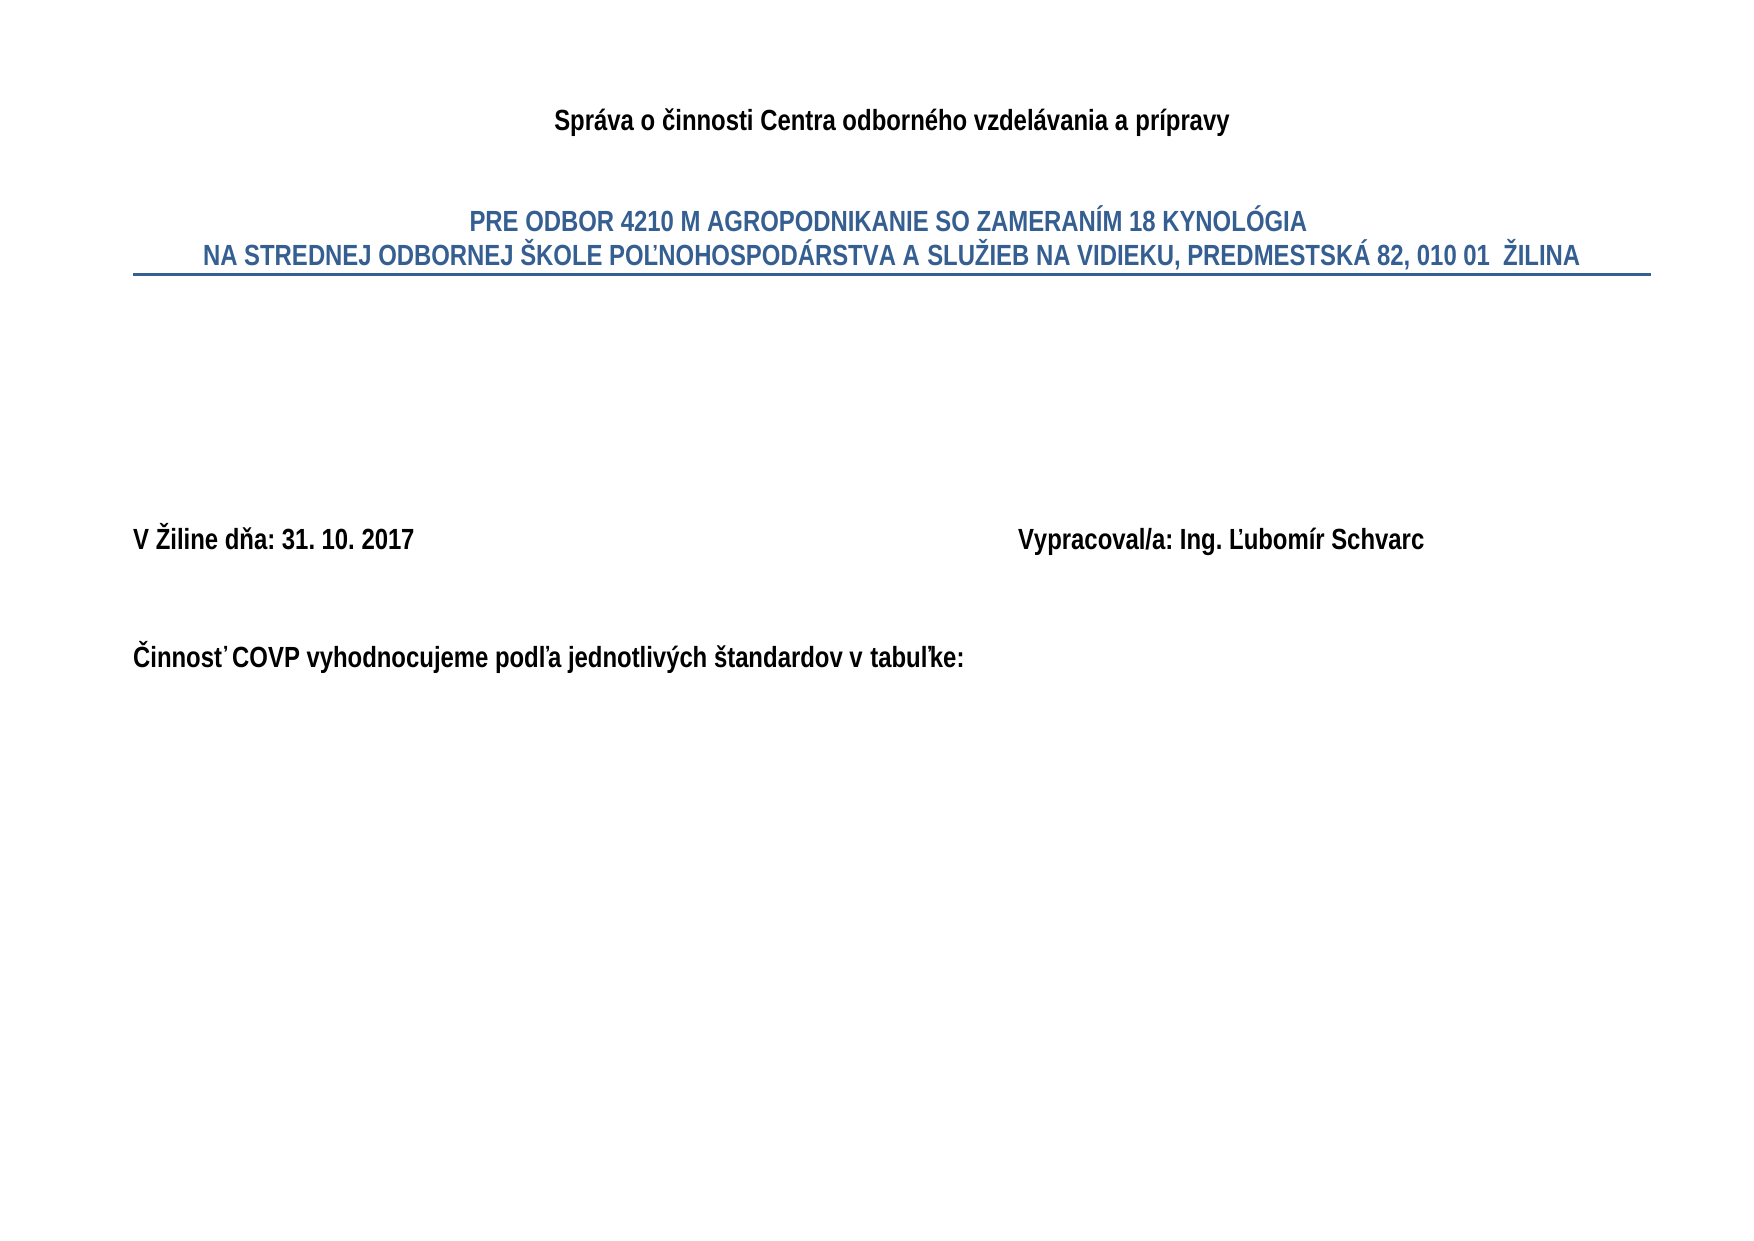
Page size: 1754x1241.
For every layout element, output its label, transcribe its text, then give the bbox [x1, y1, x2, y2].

text Správa o činnosti Centra odborného vzdelávania a prípravy [133, 103, 1651, 137]
subtitle pre odbor 4210 M agropodnikanie so zameraním 18 kynológia na Strednej odbornej škole poľnohospodárstva a služieb na vidieku, PREDMESTSKÁ 82, 010 01 ŽILINA [133, 204, 1651, 273]
text V Žiline dňa: 31. 10. 2017 Vypracoval/a: Ing. Ľubomír Schvarc [133, 522, 1651, 555]
text Činnosť COVP vyhodnocujeme podľa jednotlivých štandardov v tabuľke: [133, 640, 1651, 674]
